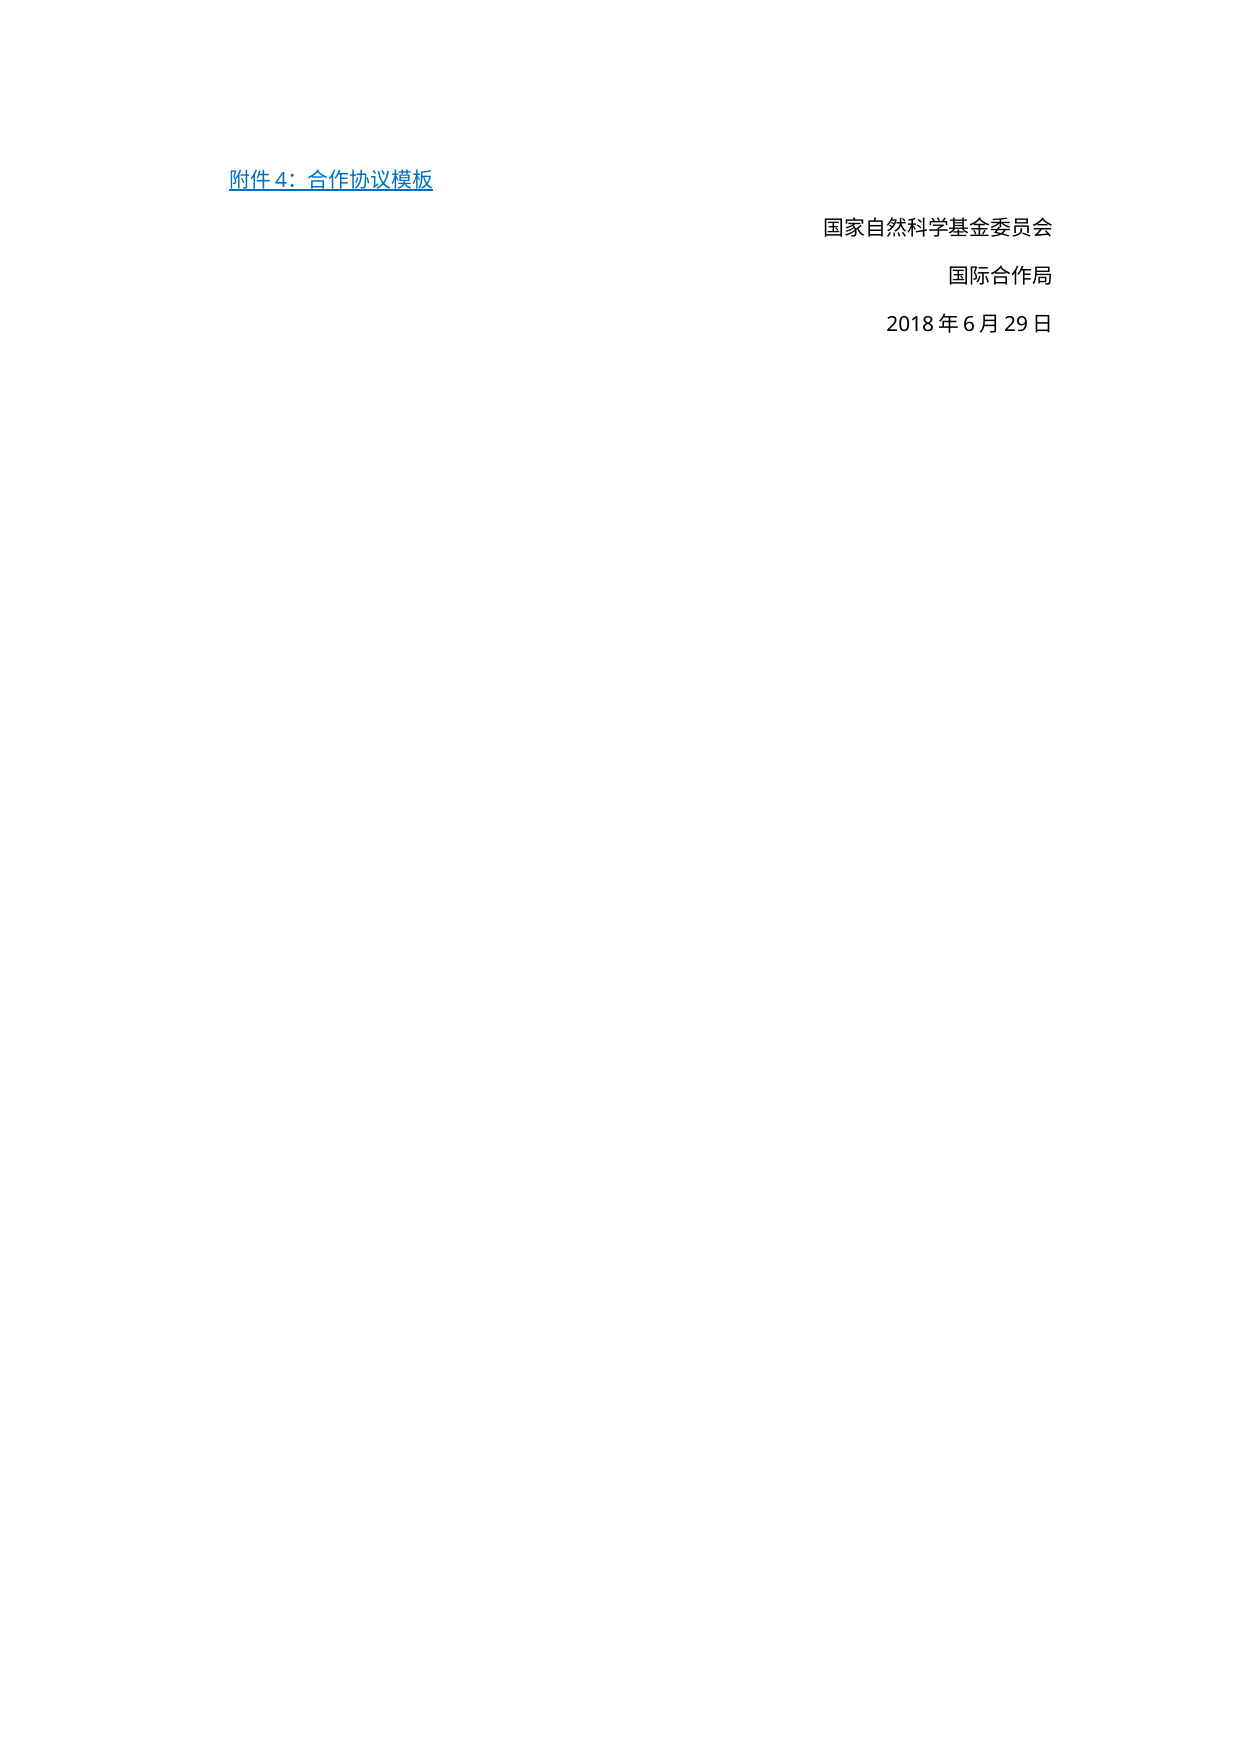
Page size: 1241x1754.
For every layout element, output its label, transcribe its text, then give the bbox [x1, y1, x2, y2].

text 国际合作局 [187, 258, 1053, 291]
text 2018年6月29日 [187, 306, 1053, 339]
text 国家自然科学基金委员会 [187, 210, 1053, 243]
text 附件4：合作协议模板 [187, 162, 1053, 194]
